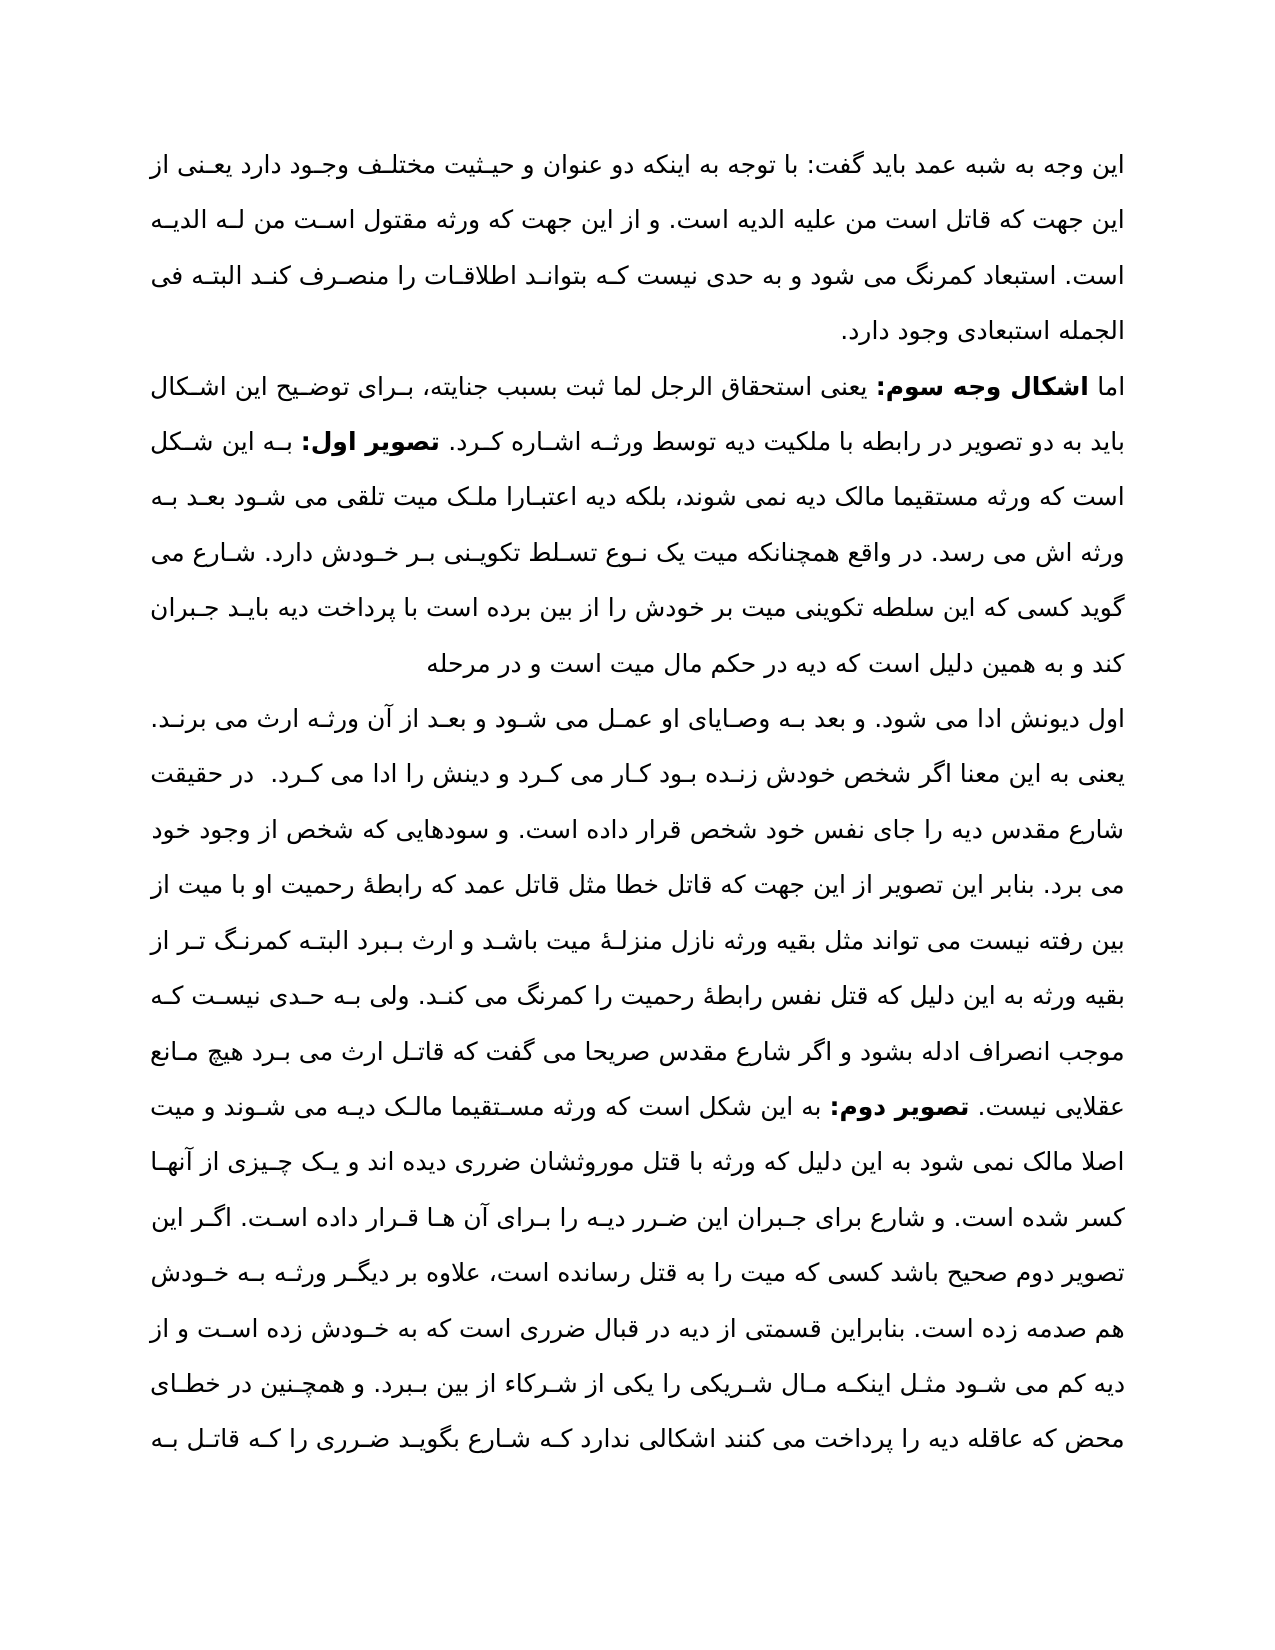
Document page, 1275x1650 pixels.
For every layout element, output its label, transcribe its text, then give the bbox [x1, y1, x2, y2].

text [150, 704, 1125, 1454]
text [150, 150, 1125, 345]
text اما اشکال وجه سوم: یعنی استحقاق الرجل لما ثبت بسبب جنایته، برای توضیح این اشکال باید به دو تصویر در رابطه با ملکیت دیه توسط ورثه اشاره کرد. تصویر اول: به این شکل است که ورثه مستقیما مالک دیه نمی شوند، بلکه دیه اعتبارا ملک میت تلقی می شود بعد به ورثه اش می رسد. در واقع همچنانکه میت یک نوع تسلط تکوینی بر خودش دارد. شارع می گوید کسی که این سلطه تکوینی میت بر خودش را از بین برده است با پرداخت دیه باید جبران کند و به همین دلیل است که دیه در حکم مال میت است و در مرحله [150, 372, 1125, 678]
